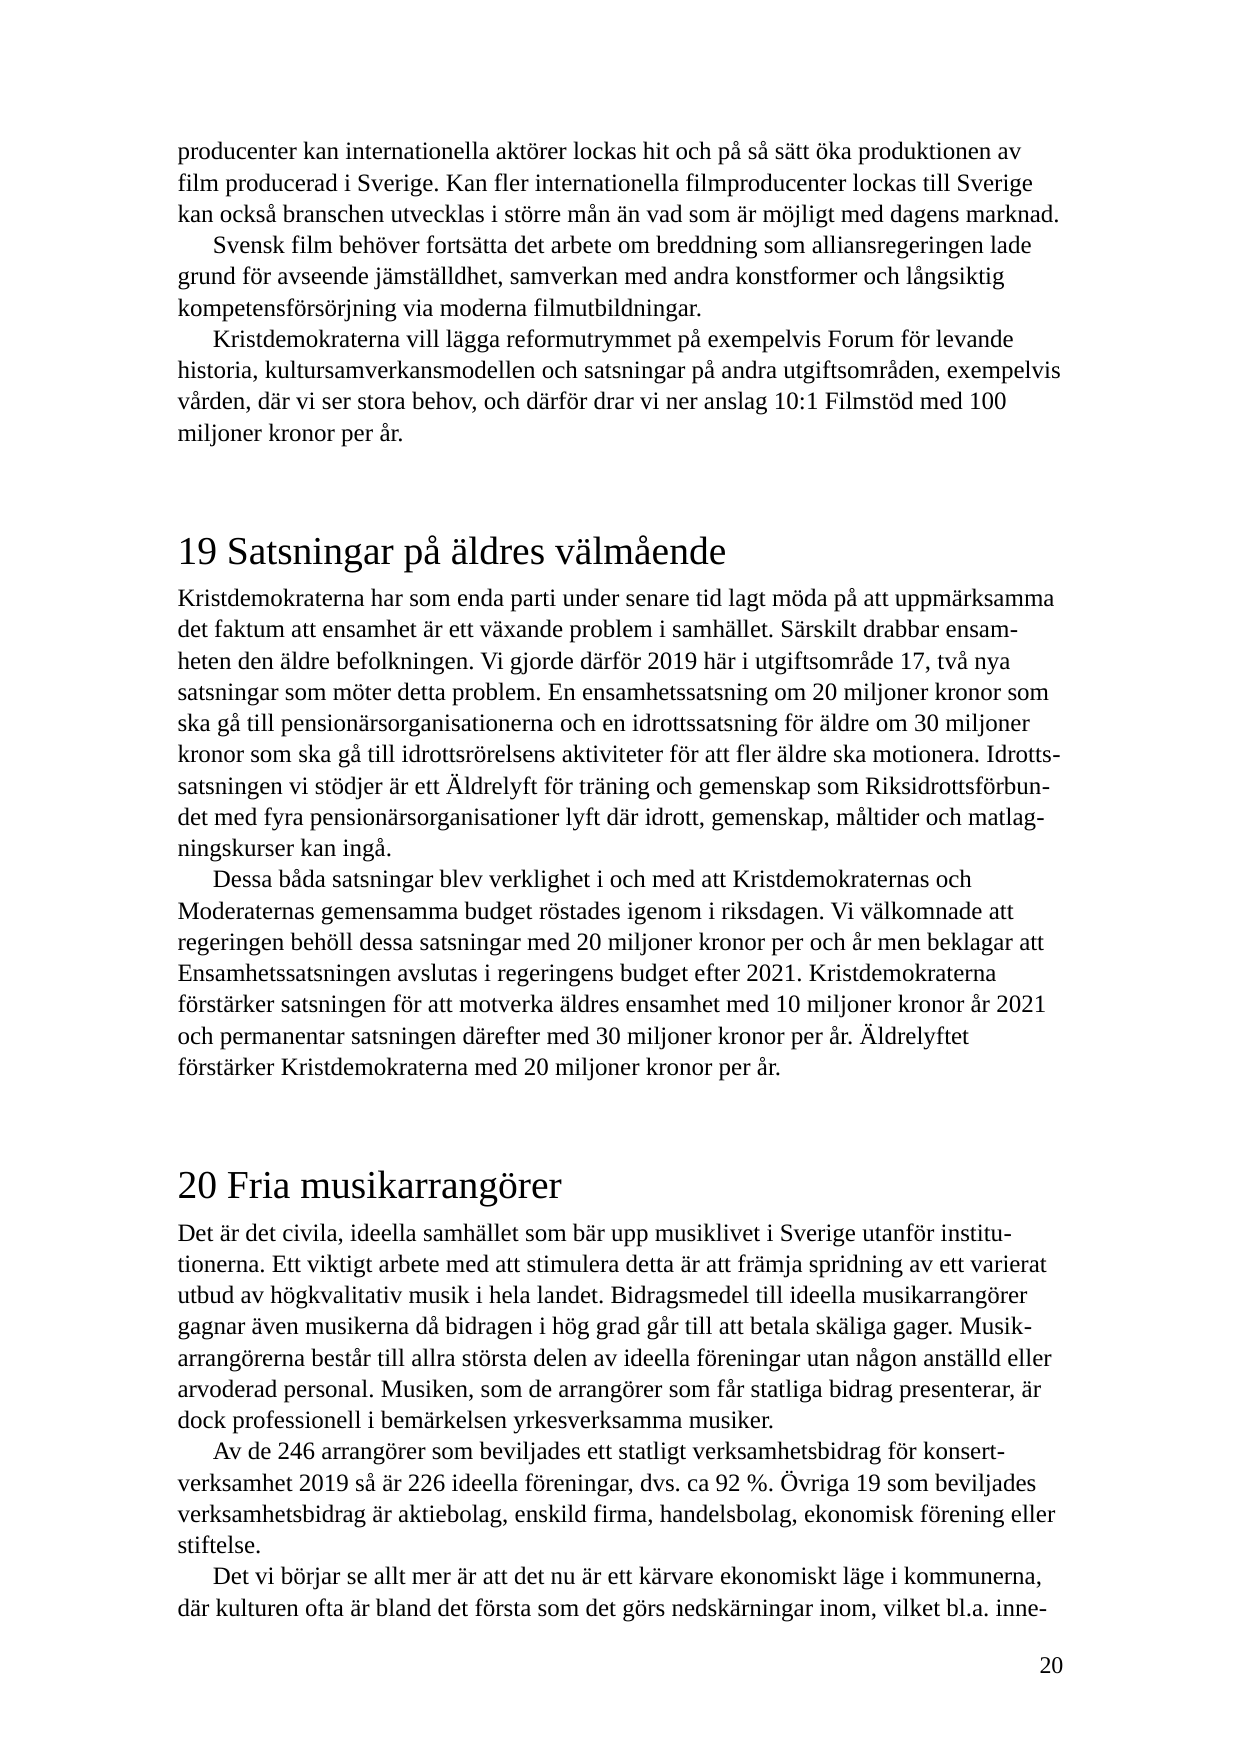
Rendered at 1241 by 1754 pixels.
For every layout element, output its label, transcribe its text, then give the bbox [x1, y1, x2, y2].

text Svensk film behöver fortsätta det arbete om breddning som alliansregeringen lade grund för avseende jämställdhet, samverkan med andra konstformer och långsiktig kompetensförsörjning via moderna filmutbildningar. [177, 228, 1063, 321]
text Kristdemokraterna vill lägga reformutrymmet på exempelvis Forum för levande historia, kultursamverkansmodellen och satsningar på andra utgiftsområden, exempelvis vården, där vi ser stora behov, och därför drar vi ner anslag 10:1 Filmstöd med 100 miljoner kronor per år. [177, 321, 1063, 446]
text Dessa båda satsningar blev verklighet i och med att Kristdemokraternas och Moderaternas gemensamma budget röstades igenom i riksdagen. Vi välkomnade att regeringen behöll dessa satsningar med 20 miljoner kronor per och år men beklagar att Ensamhetssatsningen avslutas i regeringens budget efter 2021. Kristdemokraterna förstärker satsningen för att motverka äldres ensamhet med 10 miljoner kronor år 2021 och permanentar satsningen därefter med 30 miljoner kronor per år. Äldrelyftet förstärker Kristdemokraterna med 20 miljoner kronor per år. [177, 862, 1063, 1081]
text Satsningar på äldres välmående [177, 532, 1063, 572]
text Kristdemokraterna har som enda parti under senare tid lagt möda på att uppmärksamma det faktum att ensamhet är ett växande problem i samhället. Särskilt drabbar ensamheten den äldre befolkningen. Vi gjorde därför 2019 här i utgiftsområde 17, två nya satsningar som möter detta problem. En ensamhetssatsning om 20 miljoner kronor som ska gå till pensionärsorganisationerna och en idrottssatsning för äldre om 30 miljoner kronor som ska gå till idrottsrörelsens aktiviteter för att fler äldre ska motionera. Idrottssatsningen vi stödjer är ett Äldrelyft för träning och gemenskap som Riksidrottsförbundet med fyra pensionärsorganisationer lyft där idrott, gemenskap, måltider och matlagningskurser kan ingå. [177, 581, 1063, 862]
text Fria musikarrangörer [177, 1166, 1063, 1207]
text Av de 246 arrangörer som beviljades ett statligt verksamhetsbidrag för konsertverksamhet 2019 så är 226 ideella föreningar, dvs. ca 92 %. Övriga 19 som beviljades verksamhetsbidrag är aktiebolag, enskild firma, handelsbolag, ekonomisk förening eller stiftelse. [177, 1434, 1063, 1559]
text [177, 134, 1063, 228]
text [177, 1559, 1063, 1621]
text Det är det civila, ideella samhället som bär upp musiklivet i Sverige utanför institutionerna. Ett viktigt arbete med att stimulera detta är att främja spridning av ett varierat utbud av högkvalitativ musik i hela landet. Bidragsmedel till ideella musikarrangörer gagnar även musikerna då bidragen i hög grad går till att betala skäliga gager. Musikarrangörerna består till allra största delen av ideella föreningar utan någon anställd eller arvoderad personal. Musiken, som de arrangörer som får statliga bidrag presenterar, är dock professionell i bemärkelsen yrkesverksamma musiker. [177, 1215, 1063, 1434]
